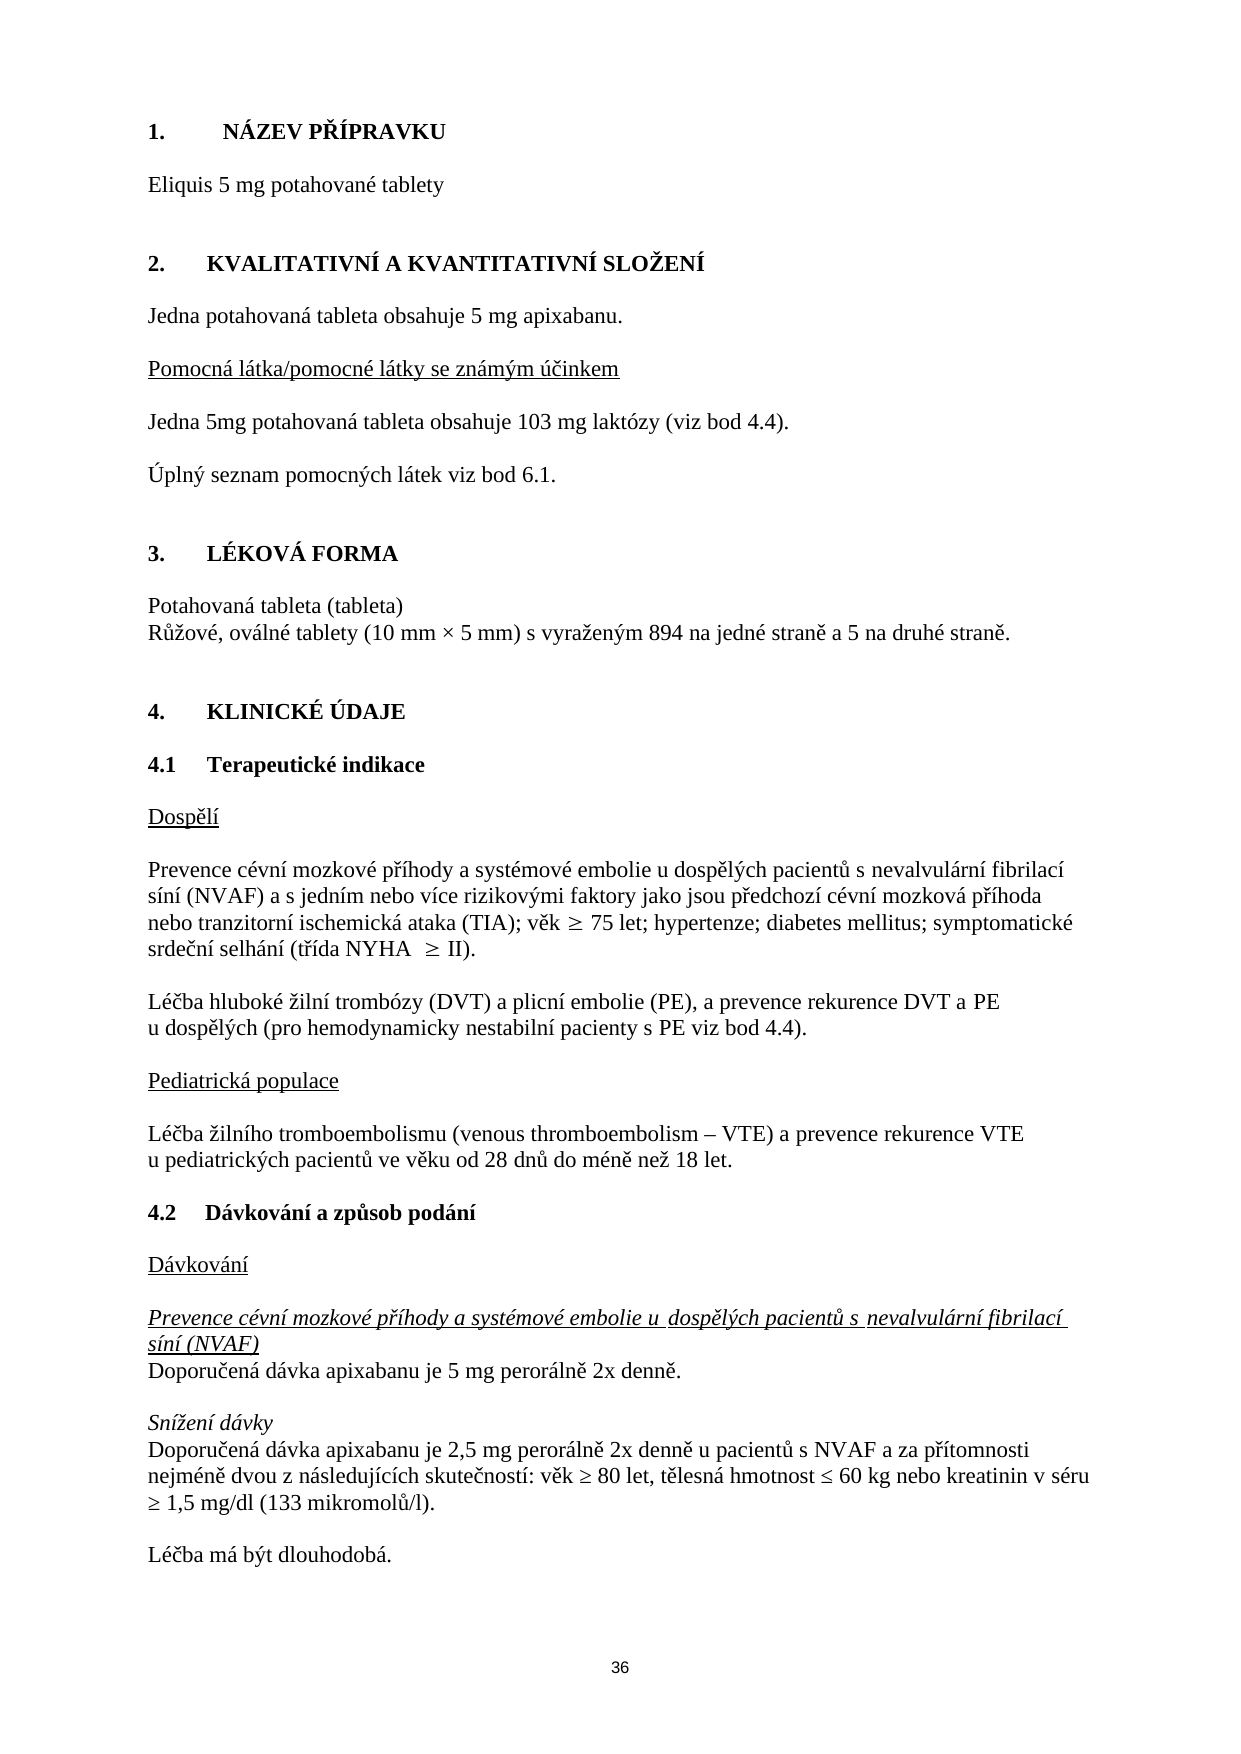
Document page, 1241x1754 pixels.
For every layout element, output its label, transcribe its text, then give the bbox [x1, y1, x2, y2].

text Úplný seznam pomocných látek viz bod 6.1. [148, 461, 1093, 487]
text Jedna potahovaná tableta obsahuje 5 mg apixabanu. [148, 303, 1093, 329]
text Léčba žilního tromboembolismu (venous thromboembolism – VTE) a prevence rekurence VTE u pediatrických pacientů ve věku od 28 dnů do méně než 18 let. [148, 1119, 1093, 1172]
text Doporučená dávka apixabanu je 5 mg perorálně 2x denně. [148, 1357, 1093, 1383]
text Prevence cévní mozkové příhody a systémové embolie u dospělých pacientů s nevalvulární fibrilací síní (NVAF) [148, 1304, 1093, 1357]
text 4.1 Terapeutické indikace [148, 751, 1093, 777]
text 3. LÉKOVÁ FORMA [148, 540, 1093, 566]
text Prevence cévní mozkové příhody a systémové embolie u dospělých pacientů s nevalvulární fibrilací síní (NVAF) a s jedním nebo více rizikovými faktory jako jsou předchozí cévní mozková příhoda nebo tranzitorní ischemická ataka (TIA); věk 75 let; hypertenze; diabetes mellitus; symptomatické srdeční selhání (třída NYHA II). [148, 856, 1093, 961]
text 1. NÁZEV PŘÍPRAVKU [148, 118, 1093, 144]
text Dospělí [148, 803, 1093, 830]
text 4. KLINICKÉ ÚDAJE [148, 698, 1093, 724]
text Pediatrická populace [148, 1067, 1093, 1093]
text Léčba hluboké žilní trombózy (DVT) a plicní embolie (PE), a prevence rekurence DVT a PE u dospělých (pro hemodynamicky nestabilní pacienty s PE viz bod 4.4). [148, 988, 1093, 1041]
text Eliquis 5 mg potahované tablety [148, 171, 1093, 197]
text Dávkování [148, 1251, 1093, 1278]
text 4.2 Dávkování a způsob podání [148, 1199, 1093, 1225]
text Jedna 5mg potahovaná tableta obsahuje 103 mg laktózy (viz bod 4.4). [148, 408, 1093, 434]
text Pomocná látka/pomocné látky se známým účinkem [148, 355, 1093, 382]
text 2. KVALITATIVNÍ A KVANTITATIVNÍ SLOŽENÍ [148, 250, 1093, 276]
text Léčba má být dlouhodobá. [148, 1541, 1093, 1568]
text Snížení dávky [148, 1409, 1093, 1436]
text Doporučená dávka apixabanu je 2,5 mg perorálně 2x denně u pacientů s NVAF a za přítomnosti nejméně dvou z následujících skutečností: věk ≥ 80 let, tělesná hmotnost ≤ 60 kg nebo kreatinin v séru ≥ 1,5 mg/dl (133 mikromolů/l). [148, 1436, 1093, 1515]
text Růžové, oválné tablety (10 mm × 5 mm) s vyraženým 894 na jedné straně a 5 na druhé straně. [148, 619, 1093, 645]
text Potahovaná tableta (tableta) [148, 592, 1093, 619]
